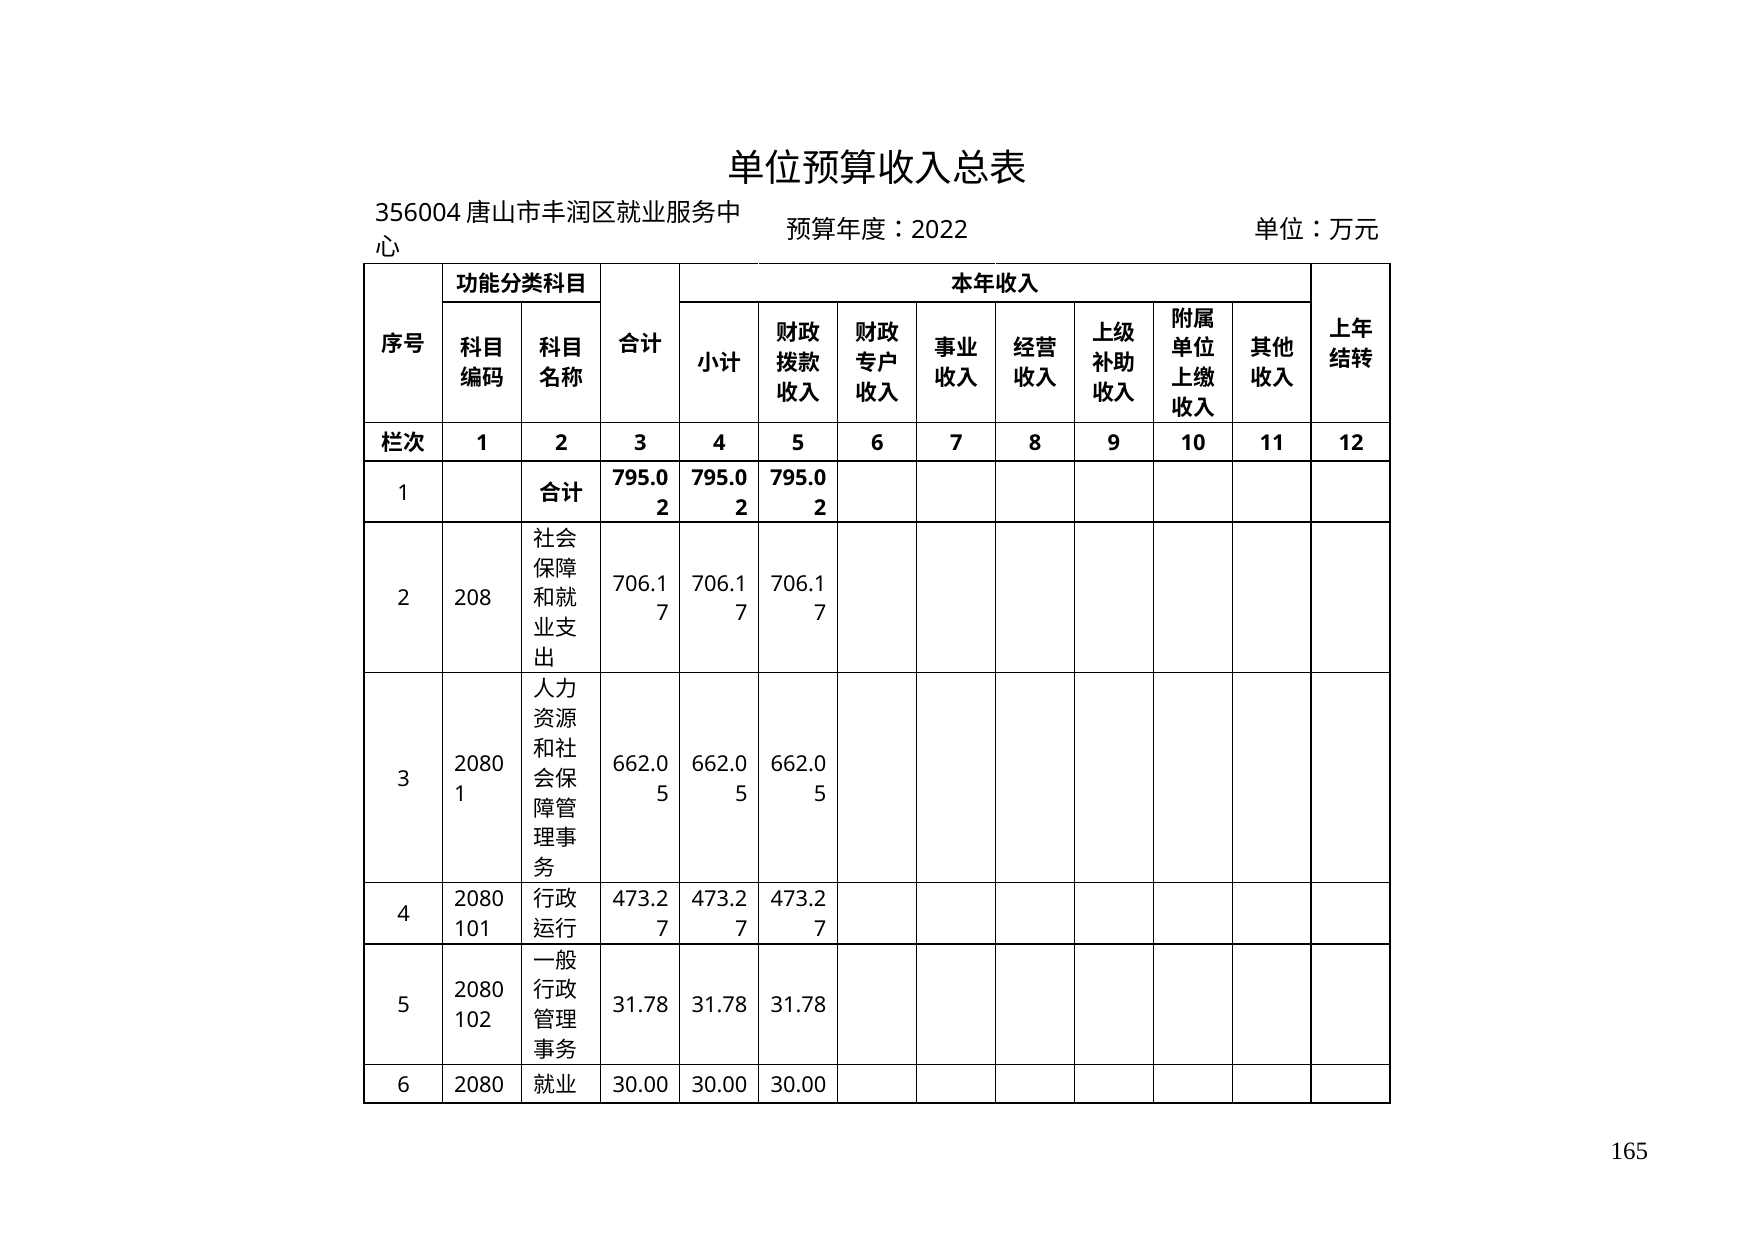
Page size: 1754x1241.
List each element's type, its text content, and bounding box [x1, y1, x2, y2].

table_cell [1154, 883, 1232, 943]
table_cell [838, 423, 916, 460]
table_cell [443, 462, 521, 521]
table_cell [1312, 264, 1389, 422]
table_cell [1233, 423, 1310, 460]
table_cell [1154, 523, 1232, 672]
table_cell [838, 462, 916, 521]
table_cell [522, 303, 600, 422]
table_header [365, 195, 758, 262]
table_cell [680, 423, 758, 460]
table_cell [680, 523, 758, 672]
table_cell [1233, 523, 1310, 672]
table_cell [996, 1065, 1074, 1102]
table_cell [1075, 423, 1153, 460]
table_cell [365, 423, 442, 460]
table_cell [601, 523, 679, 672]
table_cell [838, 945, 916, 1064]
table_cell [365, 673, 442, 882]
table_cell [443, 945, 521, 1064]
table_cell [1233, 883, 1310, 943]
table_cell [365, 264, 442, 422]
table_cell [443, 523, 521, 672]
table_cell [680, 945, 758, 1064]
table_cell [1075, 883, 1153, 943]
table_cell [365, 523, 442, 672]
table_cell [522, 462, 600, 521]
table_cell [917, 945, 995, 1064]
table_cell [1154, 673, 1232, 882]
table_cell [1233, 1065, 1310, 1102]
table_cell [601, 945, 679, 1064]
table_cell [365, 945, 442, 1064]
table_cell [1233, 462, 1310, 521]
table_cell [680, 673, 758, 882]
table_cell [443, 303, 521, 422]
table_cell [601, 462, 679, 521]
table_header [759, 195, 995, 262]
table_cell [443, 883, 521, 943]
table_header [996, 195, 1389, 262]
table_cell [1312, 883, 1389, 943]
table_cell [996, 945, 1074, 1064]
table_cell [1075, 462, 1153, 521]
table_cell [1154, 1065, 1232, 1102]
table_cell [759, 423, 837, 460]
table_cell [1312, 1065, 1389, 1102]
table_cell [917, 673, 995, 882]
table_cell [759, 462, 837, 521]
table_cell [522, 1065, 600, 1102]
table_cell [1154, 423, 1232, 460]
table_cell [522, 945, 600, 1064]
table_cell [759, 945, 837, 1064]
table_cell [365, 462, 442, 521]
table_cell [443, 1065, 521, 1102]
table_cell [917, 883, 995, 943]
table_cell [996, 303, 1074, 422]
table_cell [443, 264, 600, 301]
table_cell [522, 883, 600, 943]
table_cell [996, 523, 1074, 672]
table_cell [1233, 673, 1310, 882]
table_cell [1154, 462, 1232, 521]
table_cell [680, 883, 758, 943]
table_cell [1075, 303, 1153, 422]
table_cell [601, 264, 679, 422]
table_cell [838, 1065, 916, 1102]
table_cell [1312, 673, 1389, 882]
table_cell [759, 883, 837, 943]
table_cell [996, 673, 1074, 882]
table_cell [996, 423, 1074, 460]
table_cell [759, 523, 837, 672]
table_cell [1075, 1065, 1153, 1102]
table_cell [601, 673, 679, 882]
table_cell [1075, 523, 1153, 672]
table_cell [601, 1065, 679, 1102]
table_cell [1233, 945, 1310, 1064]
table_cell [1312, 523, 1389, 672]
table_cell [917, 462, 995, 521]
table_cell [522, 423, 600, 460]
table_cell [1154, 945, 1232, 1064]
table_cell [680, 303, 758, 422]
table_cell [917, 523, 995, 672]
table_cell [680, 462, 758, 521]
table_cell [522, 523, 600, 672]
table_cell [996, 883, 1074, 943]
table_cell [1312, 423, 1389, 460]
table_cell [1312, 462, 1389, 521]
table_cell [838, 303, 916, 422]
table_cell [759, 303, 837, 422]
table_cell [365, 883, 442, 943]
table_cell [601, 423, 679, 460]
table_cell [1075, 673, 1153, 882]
text 单位预算收入总表 [106, 142, 1648, 193]
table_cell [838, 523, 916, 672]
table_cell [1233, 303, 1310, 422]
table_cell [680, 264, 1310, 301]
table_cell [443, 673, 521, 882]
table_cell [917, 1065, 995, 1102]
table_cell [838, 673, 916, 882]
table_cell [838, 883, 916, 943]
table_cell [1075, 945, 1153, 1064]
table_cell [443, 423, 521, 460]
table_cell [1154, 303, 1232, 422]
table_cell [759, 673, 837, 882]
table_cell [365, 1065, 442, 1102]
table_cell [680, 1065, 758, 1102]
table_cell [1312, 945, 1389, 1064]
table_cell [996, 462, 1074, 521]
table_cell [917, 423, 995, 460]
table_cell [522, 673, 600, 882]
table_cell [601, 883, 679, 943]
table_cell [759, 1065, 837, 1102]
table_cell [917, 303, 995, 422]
